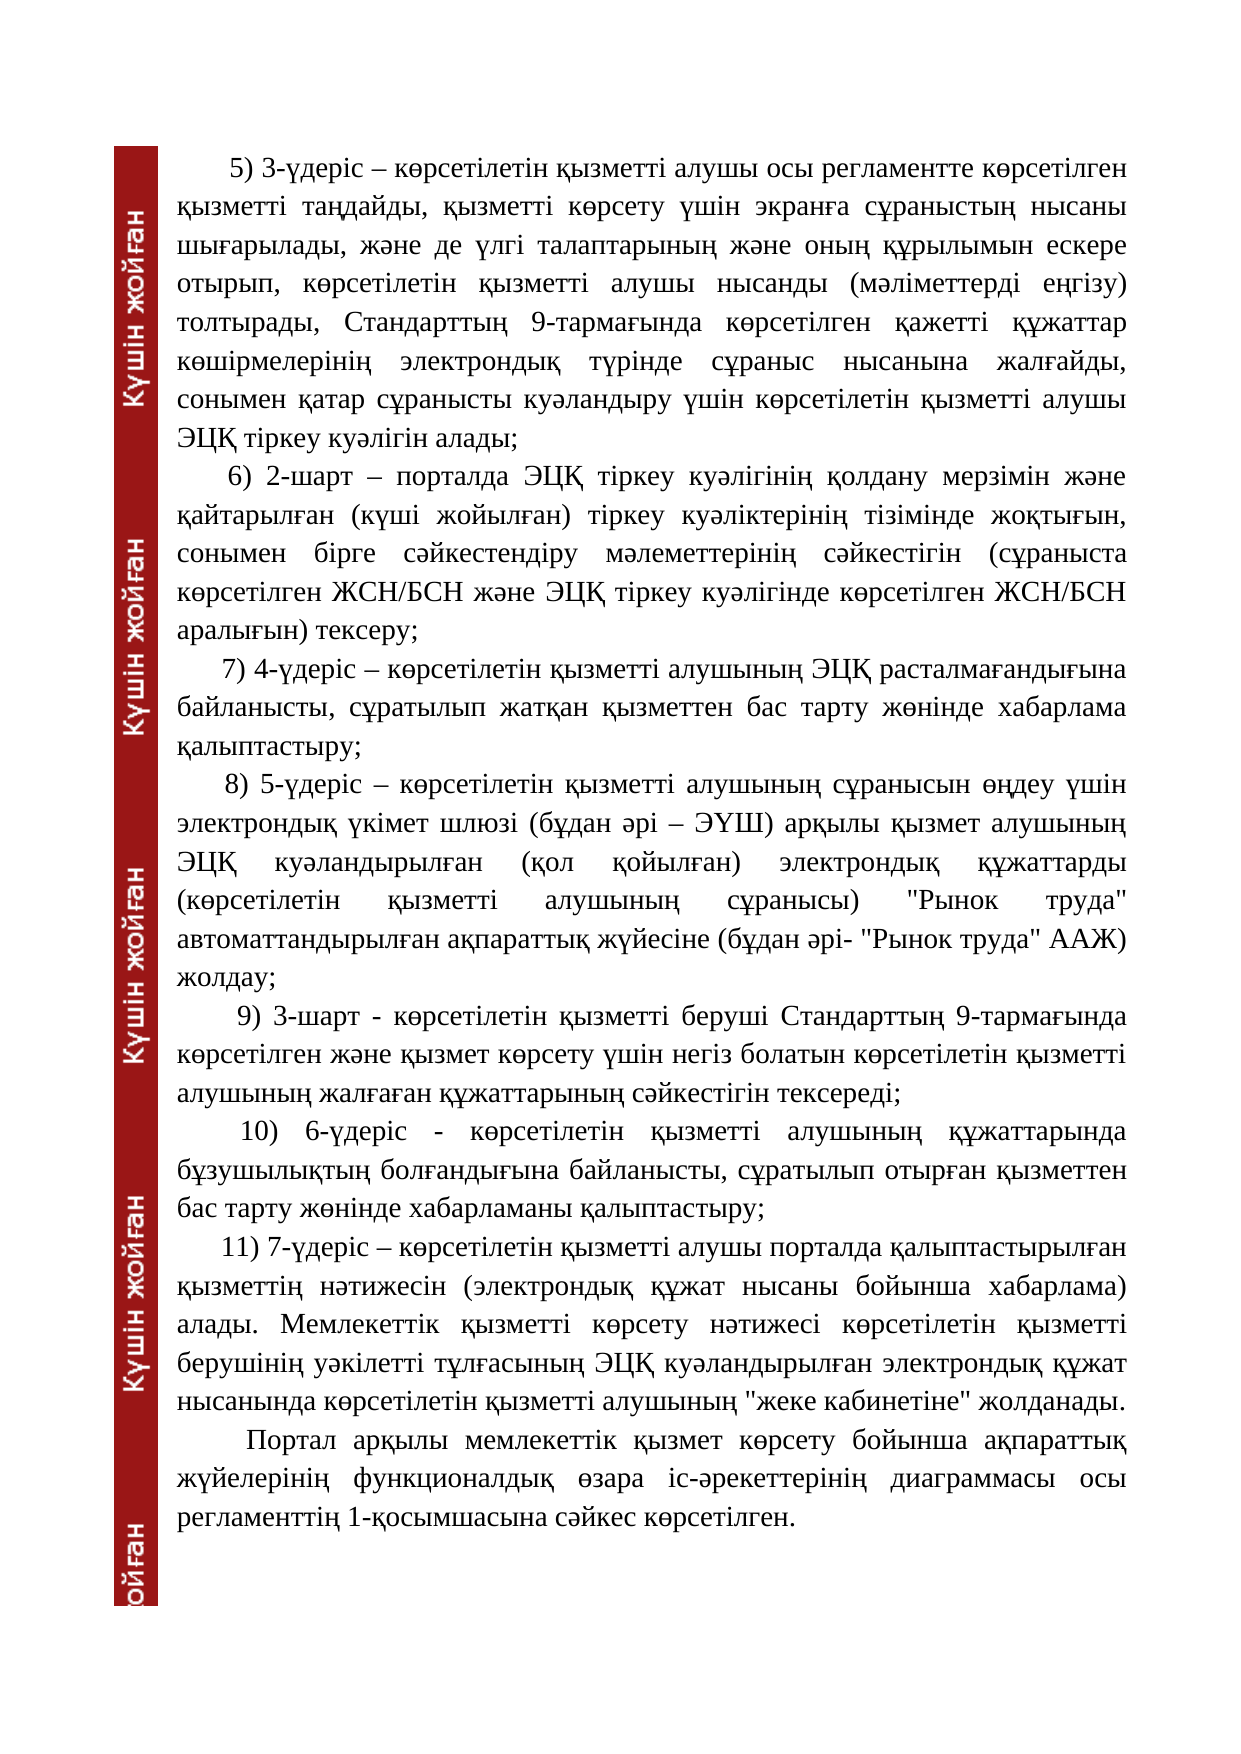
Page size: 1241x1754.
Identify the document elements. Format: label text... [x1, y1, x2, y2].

picture [114, 1224, 158, 1229]
text 9) 3-шарт - көрсетілетін қызметті беруші Стандарттың 9-тармағында көрсетілген және қызмет көрсету үшін негіз болатын көрсетілетін қызметті алушының жалғаған құжаттарының сәйкестігін тексереді; [112, 998, 1128, 1108]
picture [114, 1532, 158, 1606]
picture [114, 646, 158, 651]
picture [114, 453, 158, 458]
text 11) 7-үдеріс – көрсетілетін қызметті алушы порталда қалыптастырылған қызметтің нәтижесін (электрондық құжат нысаны бойынша хабарлама) алады. Мемлекеттік қызметті көрсету нәтижесі көрсетілетін қызметті берушінің уәкілетті тұлғасының ЭЦҚ куәландырылған электрондық құжат нысанында көрсетілетін қызметті алушының "жеке кабинетіне" жолданады. [112, 1229, 1128, 1417]
picture [114, 1417, 158, 1422]
text 8) 5-үдеріс – көрсетілетін қызметті алушының сұранысын өңдеу үшін электрондық үкімет шлюзі (бұдан әрі – ЭҮШ) арқылы қызмет алушының ЭЦҚ куәландырылған (қол қойылған) электрондық құжаттарды (көрсетілетін қызметті алушының сұранысы) "Рынок труда" автоматтандырылған ақпараттық жүйесіне (бұдан әрі- "Рынок труда" ААЖ) жолдау; [112, 767, 1128, 993]
text 7) 4-үдеріс – көрсетілетін қызметті алушының ЭЦҚ расталмағандығына байланысты, сұратылып жатқан қызметтен бас тарту жөнінде хабарлама қалыптастыру; [112, 651, 1128, 762]
text 6) 2-шарт – порталда ЭЦҚ тіркеу куәлігінің қолдану мерзімін және қайтарылған (күші жойылған) тіркеу куәліктерінің тізімінде жоқтығын, сонымен бірге сәйкестендіру мәлеметтерінің сәйкестігін (сұраныста көрсетілген ЖСН/БСН және ЭЦҚ тіркеу куәлігінде көрсетілген ЖСН/БСН аралығын) тексеру; [112, 458, 1128, 646]
text 10) 6-үдеріс - көрсетілетін қызметті алушының құжаттарында бұзушылықтың болғандығына байланысты, сұратылып отырған қызметтен бас тарту жөнінде хабарламаны қалыптастыру; [112, 1113, 1128, 1224]
picture [114, 146, 158, 150]
picture [114, 762, 158, 767]
picture [114, 1108, 158, 1113]
text Портал арқылы мемлекеттік қызмет көрсету бойынша ақпараттық жүйелерінің функционалдық өзара іс-әрекеттерінің диаграммасы осы регламенттің 1-қосымшасына сәйкес көрсетілген. [112, 1422, 1128, 1532]
text 5) 3-үдеріс – көрсетілетін қызметті алушы осы регламентте көрсетілген қызметті таңдайды, қызметті көрсету үшін экранға сұраныстың нысаны шығарылады, және де үлгі талаптарының және оның құрылымын ескере отырып, көрсетілетін қызметті алушы нысанды (мәліметтерді еңгізу) толтырады, Стандарттың 9-тармағында көрсетілген қажетті құжаттар көшірмелерінің электрондық түрінде сұраныс нысанына жалғайды, сонымен қатар сұранысты куәландыру үшін көрсетілетін қызметті алушы ЭЦҚ тіркеу куәлігін алады; [112, 150, 1128, 453]
picture [114, 993, 158, 998]
